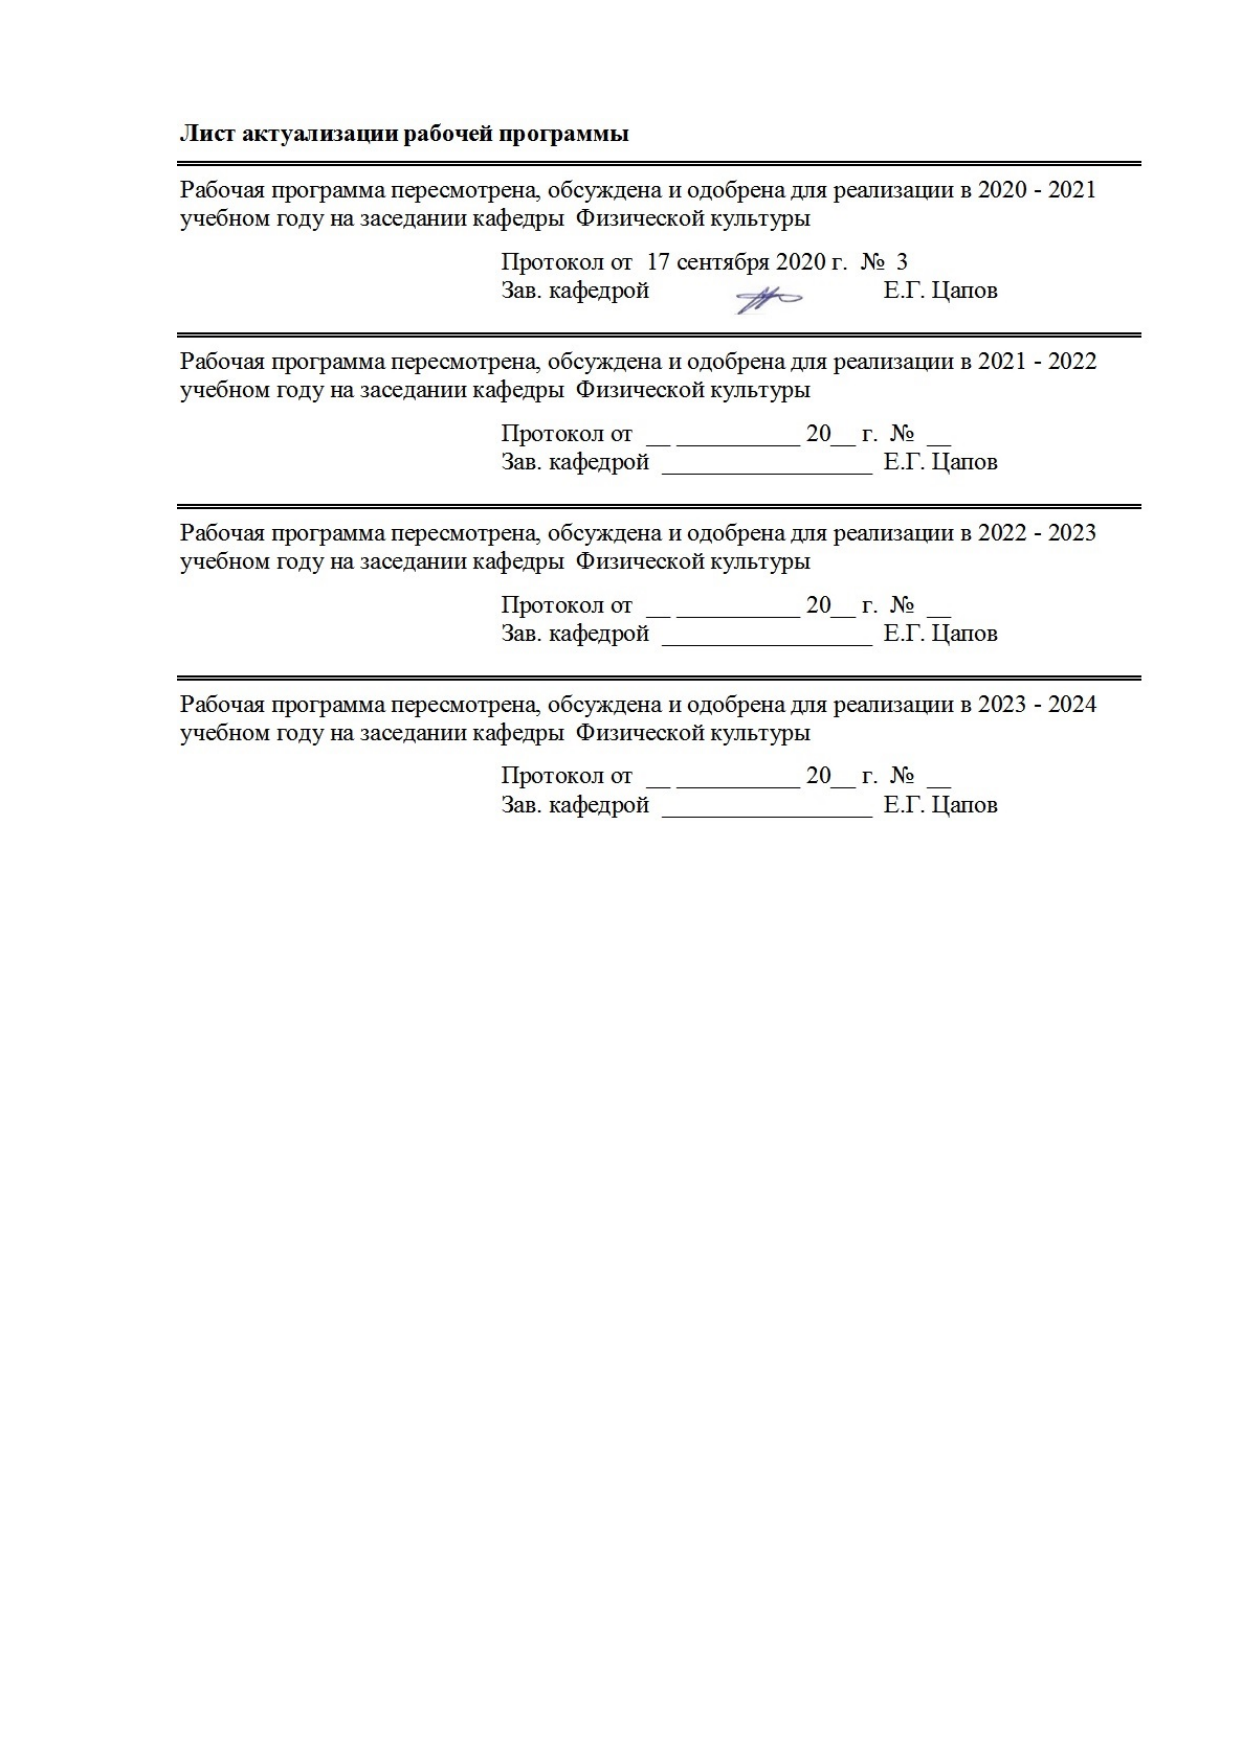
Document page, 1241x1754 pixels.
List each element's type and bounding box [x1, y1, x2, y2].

picture [177, 118, 1153, 916]
